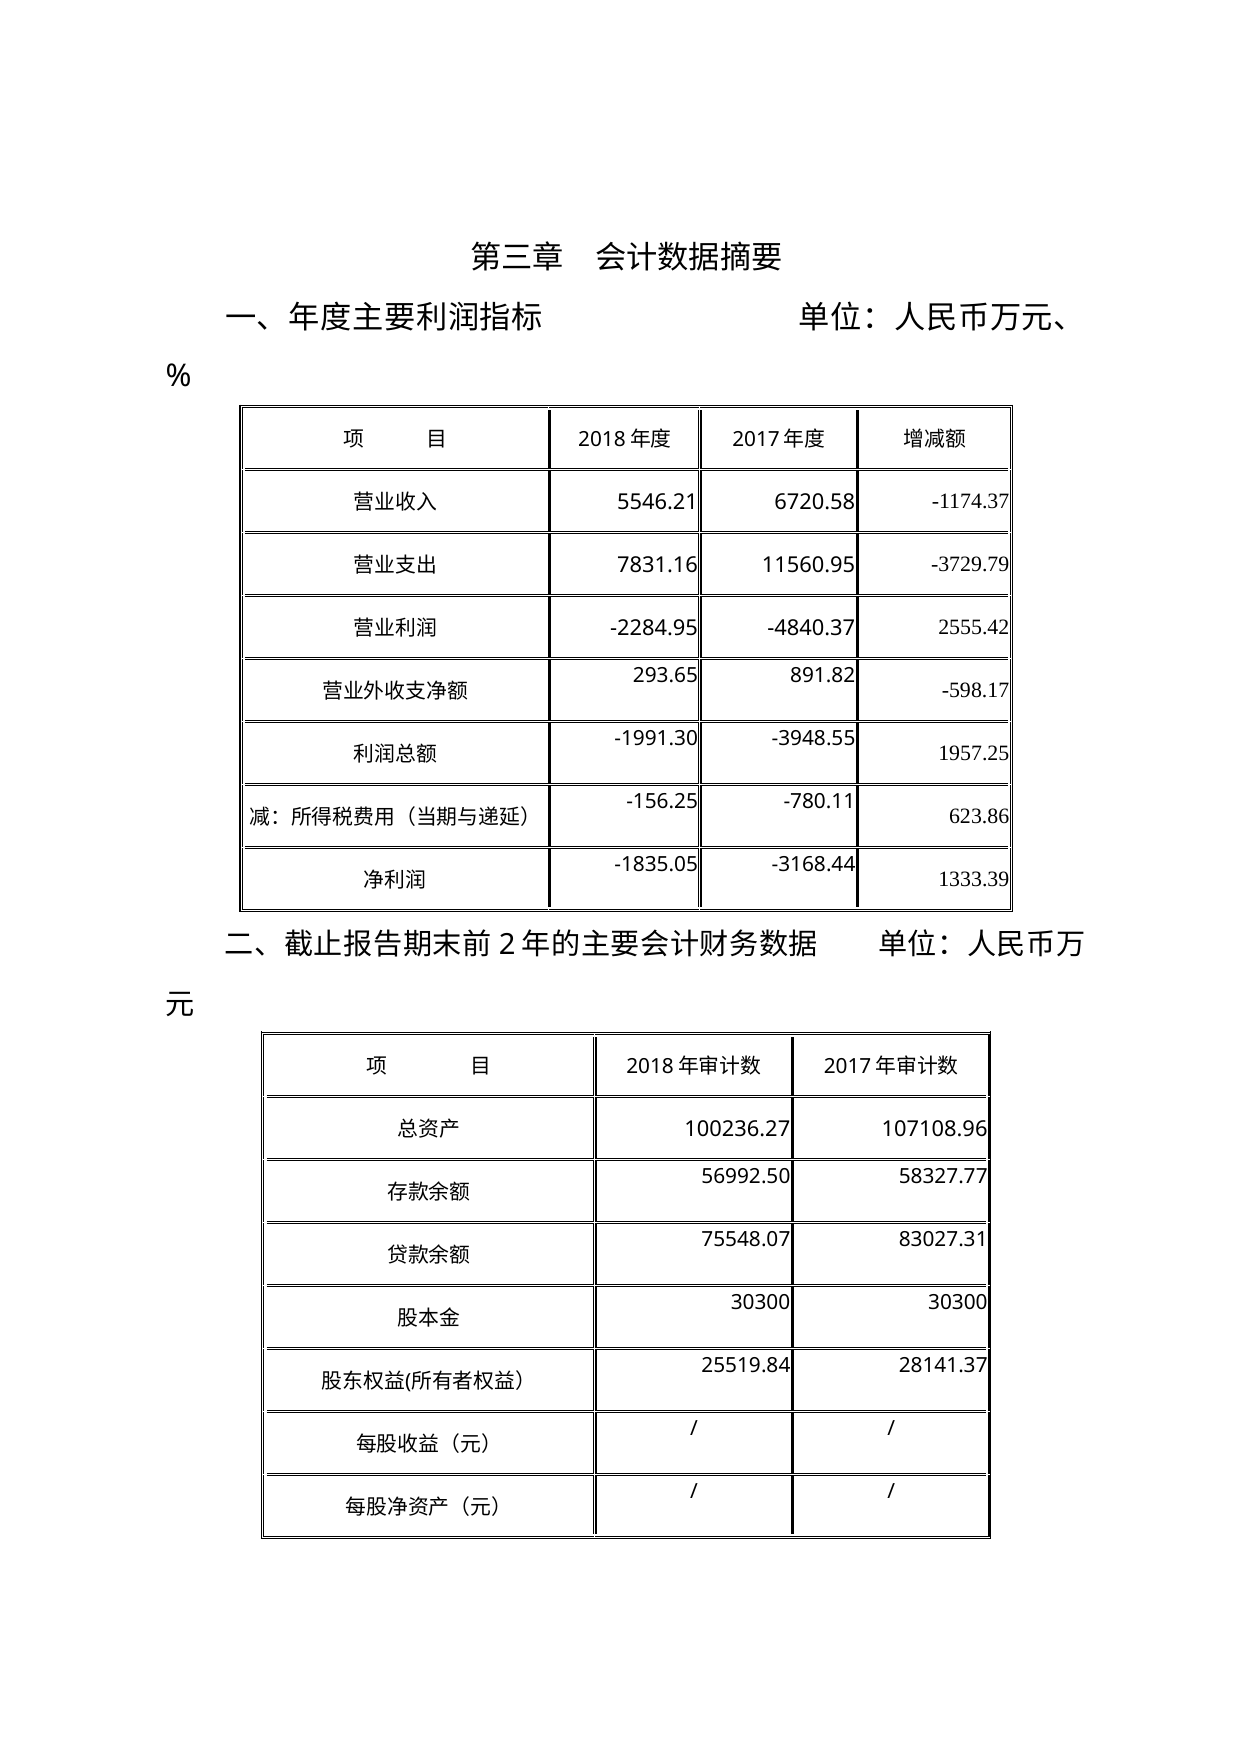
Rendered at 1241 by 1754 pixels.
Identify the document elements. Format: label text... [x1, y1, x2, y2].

table_cell -3948.55 [702, 723, 856, 783]
table_cell 107108.96 [794, 1095, 989, 1157]
table_cell -156.25 [551, 786, 698, 846]
text 一、年度主要利润指标 单位：人民币万元、% [165, 285, 1087, 404]
table_cell -4840.37 [702, 597, 856, 657]
table_cell 净利润 [241, 846, 549, 909]
table_cell 11560.95 [702, 534, 856, 593]
table_cell / [794, 1410, 989, 1473]
table_cell 利润总额 [243, 720, 548, 783]
table_cell -598.17 [857, 657, 1011, 719]
table_cell 293.65 [551, 660, 698, 719]
table_cell 1957.25 [859, 720, 1010, 783]
table_cell 7831.16 [551, 534, 698, 593]
table_cell / [595, 1476, 792, 1536]
table_cell 100236.27 [597, 1098, 791, 1157]
table_cell -780.11 [702, 786, 856, 846]
table_header 2018年审计数 [595, 1035, 792, 1094]
table_cell -3729.79 [857, 531, 1011, 593]
table_cell 每股收益（元） [264, 1410, 593, 1473]
table_cell 营业收入 [243, 468, 548, 531]
table_cell 营业外收支净额 [241, 657, 549, 719]
table_cell 30300 [597, 1287, 791, 1347]
table_header 增减额 [857, 408, 1010, 467]
table_cell -1835.05 [549, 846, 700, 909]
table_cell 28141.37 [792, 1347, 989, 1409]
table_cell 83027.31 [792, 1221, 989, 1283]
table_cell 30300 [794, 1284, 989, 1347]
table_header 2017年度 [700, 408, 857, 467]
table_cell / [792, 1473, 989, 1536]
table_cell 6720.58 [702, 471, 856, 531]
table_cell 股东权益(所有者权益） [263, 1347, 595, 1409]
table_header 2017年审计数 [792, 1035, 988, 1094]
table_cell 1333.39 [857, 846, 1011, 909]
table_cell 623.86 [857, 783, 1011, 846]
table_cell 5546.21 [551, 471, 698, 531]
table_cell 存款余额 [264, 1158, 593, 1221]
table_header 项 目 [243, 406, 549, 467]
text 第三章 会计数据摘要 [165, 225, 1087, 285]
table_cell -2284.95 [551, 597, 698, 657]
table_cell 25519.84 [597, 1350, 791, 1409]
table_cell -3168.44 [700, 849, 857, 909]
table_cell 56992.50 [597, 1161, 791, 1221]
table_header 2018年度 [549, 406, 700, 467]
table_cell -1174.37 [859, 468, 1010, 531]
table_cell 减：所得税费用（当期与递延） [241, 783, 549, 846]
table_cell 营业支出 [241, 531, 549, 593]
table_cell 75548.07 [597, 1224, 791, 1283]
table_cell 58327.77 [794, 1158, 989, 1221]
table_cell / [597, 1413, 791, 1473]
table_cell 891.82 [702, 660, 856, 719]
table_cell 2555.42 [859, 594, 1010, 657]
table_cell 总资产 [264, 1095, 593, 1157]
table_cell 贷款余额 [263, 1221, 595, 1283]
table_cell -1991.30 [551, 723, 698, 783]
table_cell 营业利润 [243, 594, 548, 657]
table_cell 每股净资产（元） [263, 1473, 595, 1536]
text 二、截止报告期末前2年的主要会计财务数据 单位：人民币万元 [165, 912, 1087, 1031]
table_header 项 目 [264, 1033, 595, 1094]
table_cell 股本金 [264, 1284, 593, 1347]
